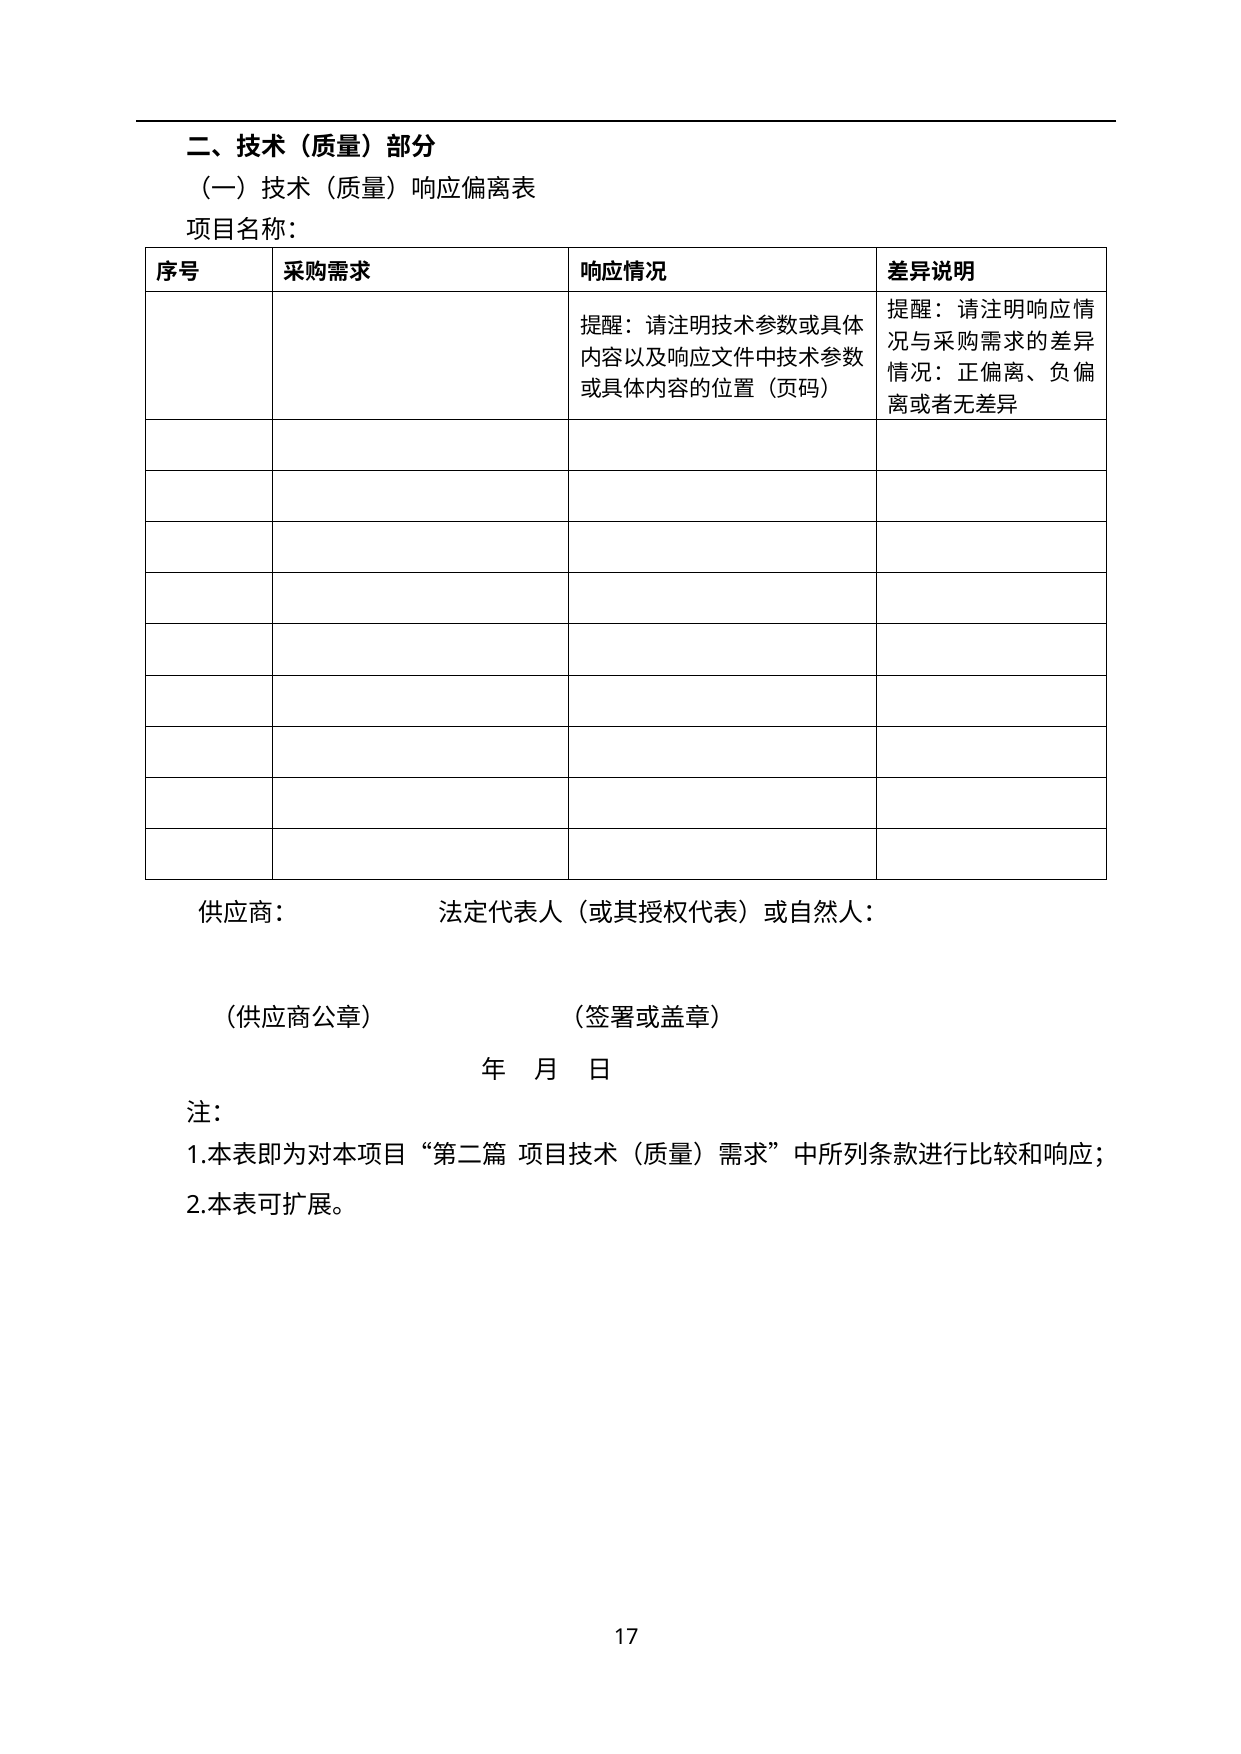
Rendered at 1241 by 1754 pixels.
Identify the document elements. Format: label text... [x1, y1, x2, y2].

table_cell [273, 420, 568, 470]
text 项目名称： [136, 205, 1116, 247]
table_cell [569, 829, 876, 879]
table_cell 提醒：请注明技术参数或具体内容以及响应文件中技术参数或具体内容的位置（页码） [569, 292, 876, 419]
table_cell [273, 829, 568, 879]
table_cell [146, 829, 272, 879]
table_cell [273, 727, 568, 777]
text 1.本表即为对本项目“第二篇 项目技术（质量）需求”中所列条款进行比较和响应； [136, 1130, 1116, 1172]
table_header 采购需求 [273, 248, 568, 291]
table_cell [146, 420, 272, 470]
table_cell [146, 624, 272, 674]
text 注： [136, 1088, 1116, 1130]
table_cell [877, 471, 1106, 521]
table_header 响应情况 [569, 248, 876, 291]
table_cell [146, 471, 272, 521]
table_cell [146, 676, 272, 726]
table_cell [877, 676, 1106, 726]
table_cell [877, 778, 1106, 828]
text （供应商公章） （签署或盖章） [136, 984, 1116, 1036]
table_cell [877, 727, 1106, 777]
subtitle 二、技术（质量）部分 [136, 122, 1116, 164]
table_cell [569, 420, 876, 470]
table_cell [569, 676, 876, 726]
table_header 序号 [146, 248, 272, 291]
table_cell [146, 573, 272, 623]
table_cell [877, 829, 1106, 879]
text 2.本表可扩展。 [136, 1172, 1116, 1224]
table_cell [273, 676, 568, 726]
table_cell [146, 727, 272, 777]
table_cell [273, 471, 568, 521]
table_cell [273, 292, 568, 419]
table_cell [877, 420, 1106, 470]
table_cell [146, 778, 272, 828]
table_cell [569, 573, 876, 623]
table_cell 提醒：请注明响应情况与采购需求的差异情况：正偏离、负偏离或者无差异 [877, 292, 1106, 419]
table_cell [273, 778, 568, 828]
table_cell [146, 522, 272, 572]
text 供应商： 法定代表人（或其授权代表）或自然人： [136, 880, 1116, 932]
table_cell [877, 573, 1106, 623]
table_cell [146, 292, 272, 419]
table_cell [569, 471, 876, 521]
table_cell [569, 522, 876, 572]
table_cell [877, 522, 1106, 572]
table_cell [569, 778, 876, 828]
text （一）技术（质量）响应偏离表 [136, 164, 1116, 205]
table_cell [273, 522, 568, 572]
table_cell [273, 624, 568, 674]
table_cell [569, 727, 876, 777]
table_header 差异说明 [877, 248, 1106, 291]
table_cell [273, 573, 568, 623]
table_cell [569, 624, 876, 674]
table_cell [877, 624, 1106, 674]
text 年 月 日 [136, 1036, 1116, 1088]
